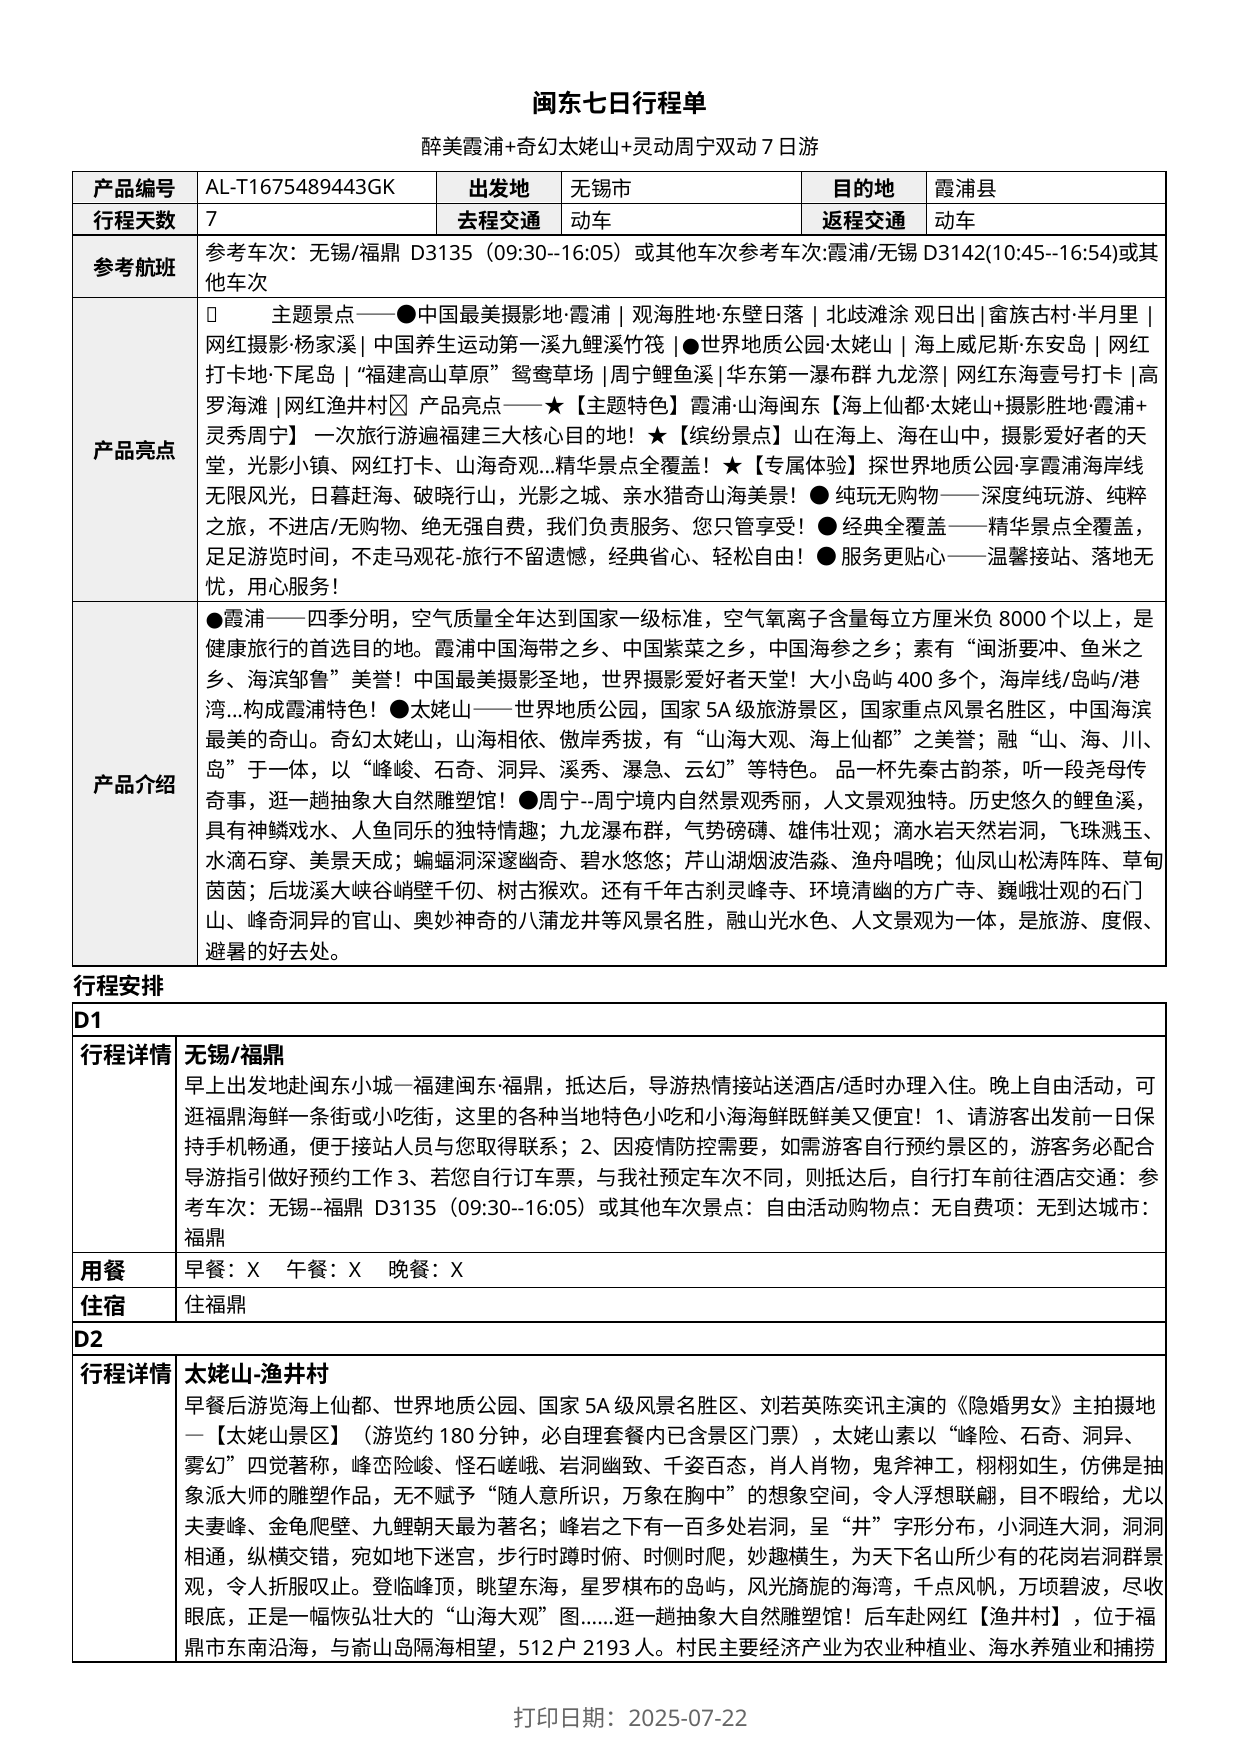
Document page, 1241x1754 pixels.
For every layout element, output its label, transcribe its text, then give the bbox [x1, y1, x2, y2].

table_cell 产品亮点 [73, 298, 197, 601]
table_cell 行程详情 [73, 1356, 175, 1661]
table_cell 返程交通 [802, 204, 926, 234]
table_cell 动车 [562, 204, 801, 234]
table_header 目的地 [802, 172, 926, 202]
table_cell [177, 1356, 1165, 1661]
table_cell 行程详情 [73, 1037, 175, 1252]
table_header 产品编号 [73, 172, 197, 202]
table_cell D2 [73, 1323, 1165, 1354]
table_cell 用餐 [73, 1253, 175, 1286]
text 行程安排 [73, 968, 1167, 1001]
table_cell ●霞浦——四季分明，空气质量全年达到国家一级标准，空气氧离子含量每立方厘米负8000个以上，是健康旅行的首选目的地。霞浦中国海带之乡、中国紫菜之乡，中国海参之乡；素有“闽浙要冲、鱼米之乡、海滨邹鲁”美誉！中国最美摄影圣地，世界摄影爱好者天堂！大小岛屿400多个，海岸线/岛屿/港湾...构成霞浦特色！ [198, 602, 1165, 965]
table_cell 去程交通 [437, 204, 561, 234]
table_cell 产品介绍 [73, 602, 197, 965]
table_header 无锡市 [562, 172, 801, 202]
table_cell  主题景点—— [198, 298, 1165, 601]
table_header D1 [73, 1004, 1165, 1035]
table_cell 无锡/福鼎 早上出发地赴闽东小城—福建闽东·福鼎，抵达后，导游热情接站送酒店/适时办理入住。晚上自由活动，可逛福鼎海鲜一条街或小吃街，这里的各种当地特色小吃和小海海鲜既鲜美又便宜！ [177, 1037, 1165, 1252]
table_cell 7 [198, 204, 436, 234]
table_cell 行程天数 [73, 204, 197, 234]
text 闽东七日行程单 [73, 83, 1167, 119]
table_cell 住福鼎 [177, 1288, 1165, 1321]
table_cell 参考车次：无锡/福鼎 D3135（09:30--16:05）或其他车次 [198, 236, 1165, 296]
table_cell 早餐：X 午餐：X 晚餐：X [177, 1253, 1165, 1286]
table_cell 参考航班 [73, 236, 197, 296]
table_header AL-T1675489443GK [198, 172, 436, 202]
table_header 霞浦县 [927, 172, 1165, 202]
text 醉美霞浦+奇幻太姥山+灵动周宁双动7日游 [73, 130, 1167, 160]
table_cell 住宿 [73, 1288, 175, 1321]
table_header 出发地 [437, 172, 561, 202]
table_cell 动车 [927, 204, 1165, 234]
